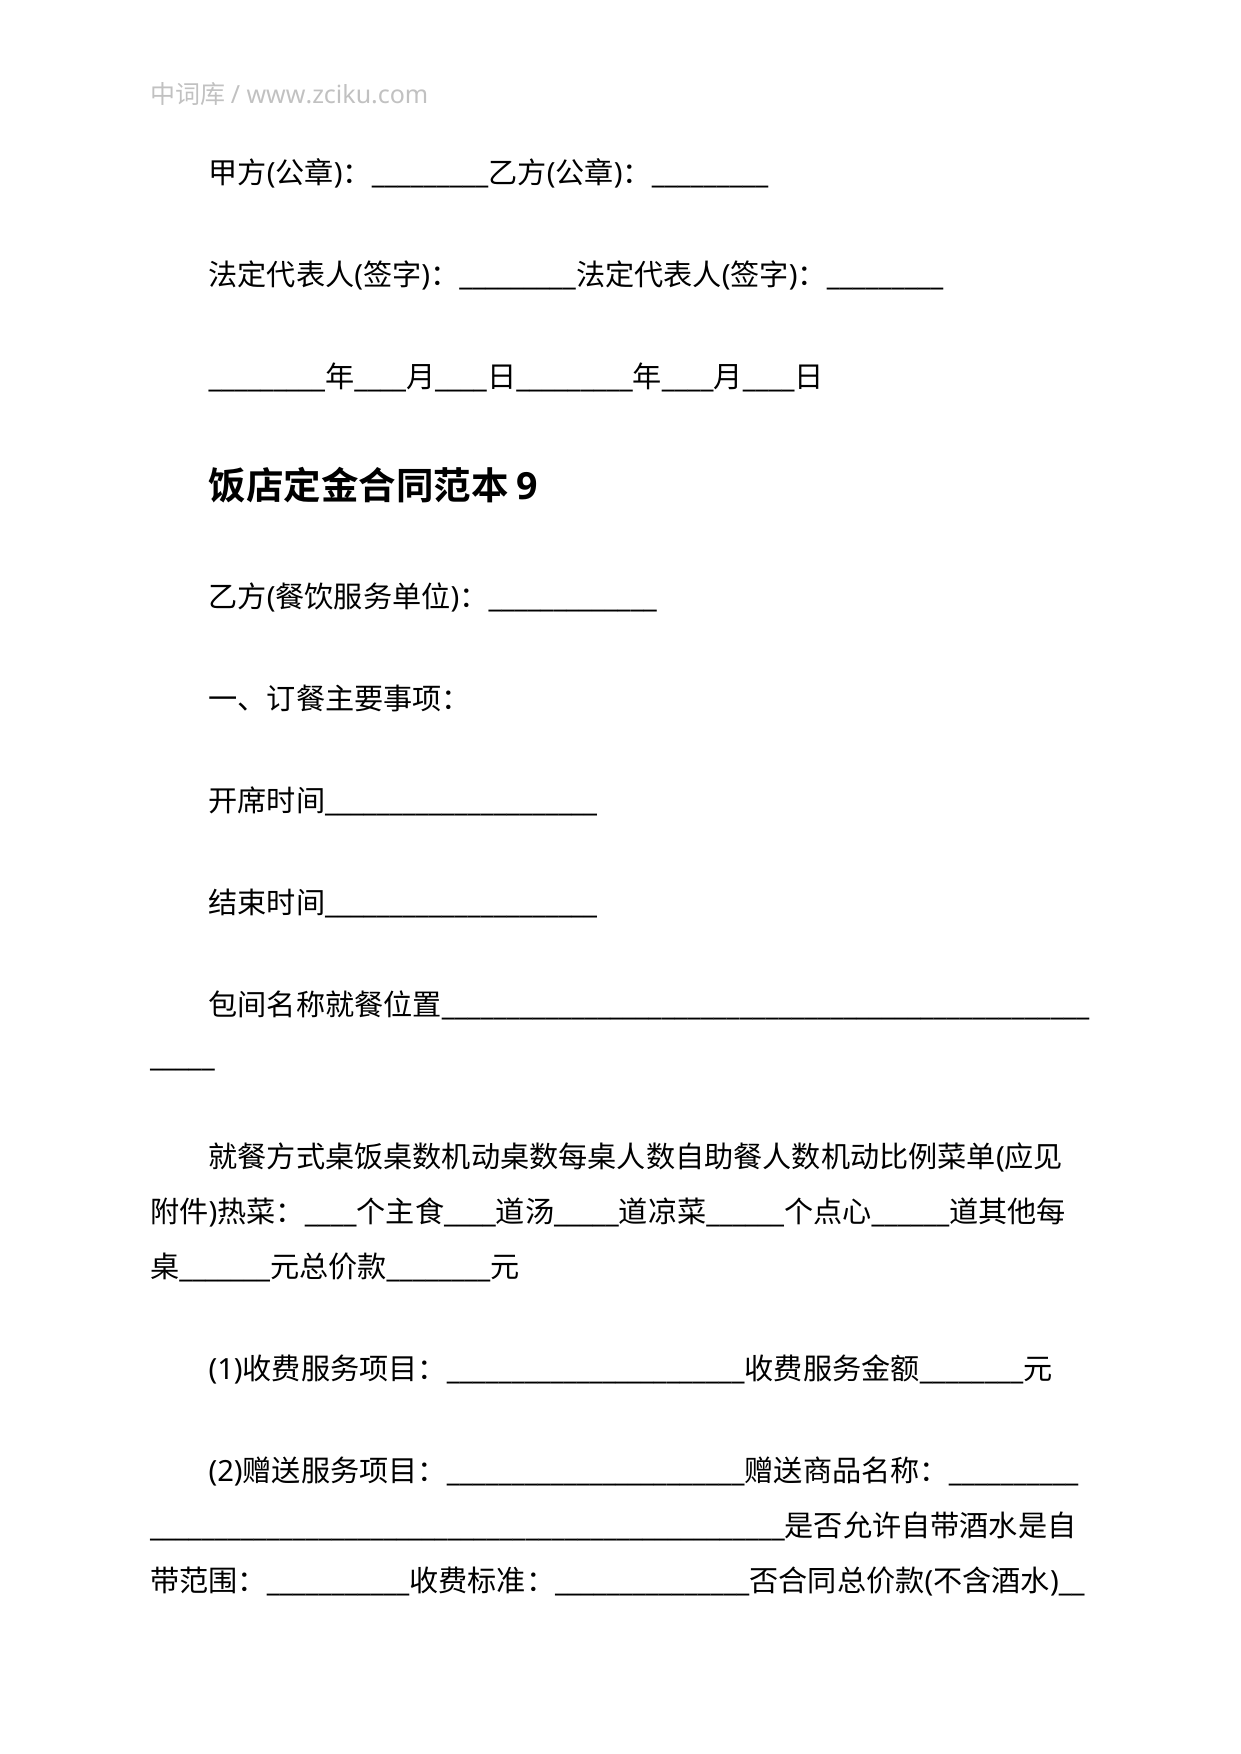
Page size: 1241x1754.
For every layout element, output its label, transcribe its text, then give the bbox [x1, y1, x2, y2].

text 饭店定金合同范本9 [150, 456, 1090, 510]
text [150, 1448, 1090, 1600]
text 法定代表人(签字)：_________法定代表人(签字)：_________ [150, 252, 1090, 294]
text 一、订餐主要事项： [150, 676, 1090, 718]
text _________年____月____日_________年____月____日 [150, 354, 1090, 396]
text 甲方(公章)：_________乙方(公章)：_________ [150, 150, 1090, 192]
text 开席时间_____________________ [150, 777, 1090, 820]
text 乙方(餐饮服务单位)：_____________ [150, 573, 1090, 616]
text 就餐方式桌饭桌数机动桌数每桌人数自助餐人数机动比例菜单(应见附件)热菜：____个主食____道汤_____道凉菜______个点心______道其他每桌_______元总价款________元 [150, 1134, 1090, 1286]
text 包间名称就餐位置_______________________________________________________ [150, 981, 1090, 1075]
text (1)收费服务项目：_______________________收费服务金额________元 [150, 1346, 1090, 1388]
text 结束时间_____________________ [150, 879, 1090, 922]
